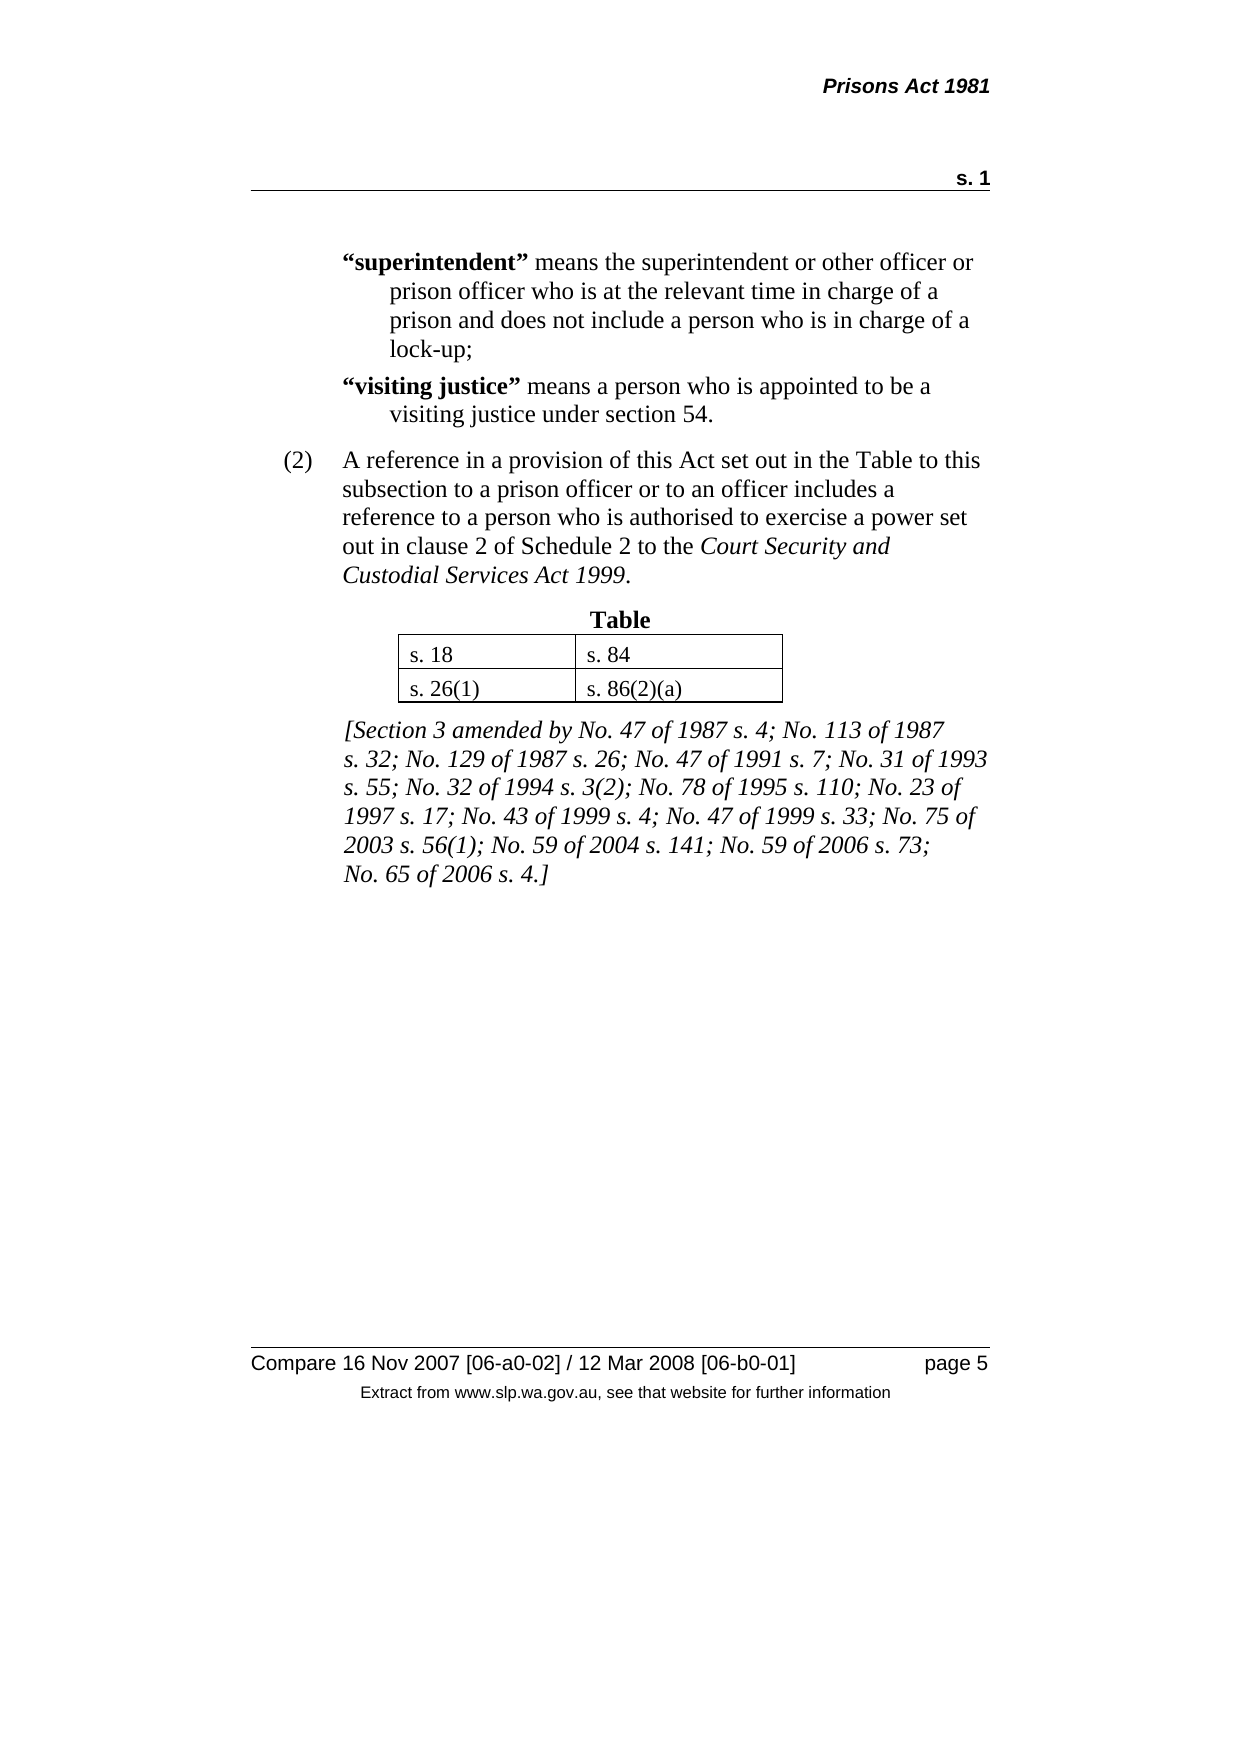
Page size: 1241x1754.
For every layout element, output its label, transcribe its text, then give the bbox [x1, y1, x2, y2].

table_header s. 18 [399, 635, 575, 668]
table_header s. 84 [576, 635, 782, 668]
text (2) A reference in a provision of this Act set out in the Table to this subsection to a prison officer or to an officer includes a reference to a person who is authorised to exercise a power set out in clause 2 of Schedule 2 to the Court Security and Custodial Services Act 1999. [251, 445, 990, 589]
text “superintendent” means the superintendent or other officer or prison officer who is at the relevant time in charge of a prison and does not include a person who is in charge of a lock-up; [251, 247, 990, 362]
text “visiting justice” means a person who is appointed to be a visiting justice under section 54. [251, 371, 990, 428]
table_cell s. 26(1) [399, 669, 575, 701]
subtitle Table [251, 605, 990, 634]
table_cell s. 86(2)(a) [576, 669, 782, 701]
text [Section 3 amended by No. 47 of 1987 s. 4; No. 113 of 1987 s. 32; No. 129 of 1987 s. 26; No. 47 of 1991 s. 7; No. 31 of 1993 s. 55; No. 32 of 1994 s. 3(2); No. 78 of 1995 s. 110; No. 23 of 1997 s. 17; No. 43 of 1999 s. 4; No. 47 of 1999 s. 33; No. 75 of 2003 s. 56(1); No. 59 of 2004 s. 141; No. 59 of 2006 s. 73; No. 65 of 2006 s. 4.] [251, 715, 990, 887]
